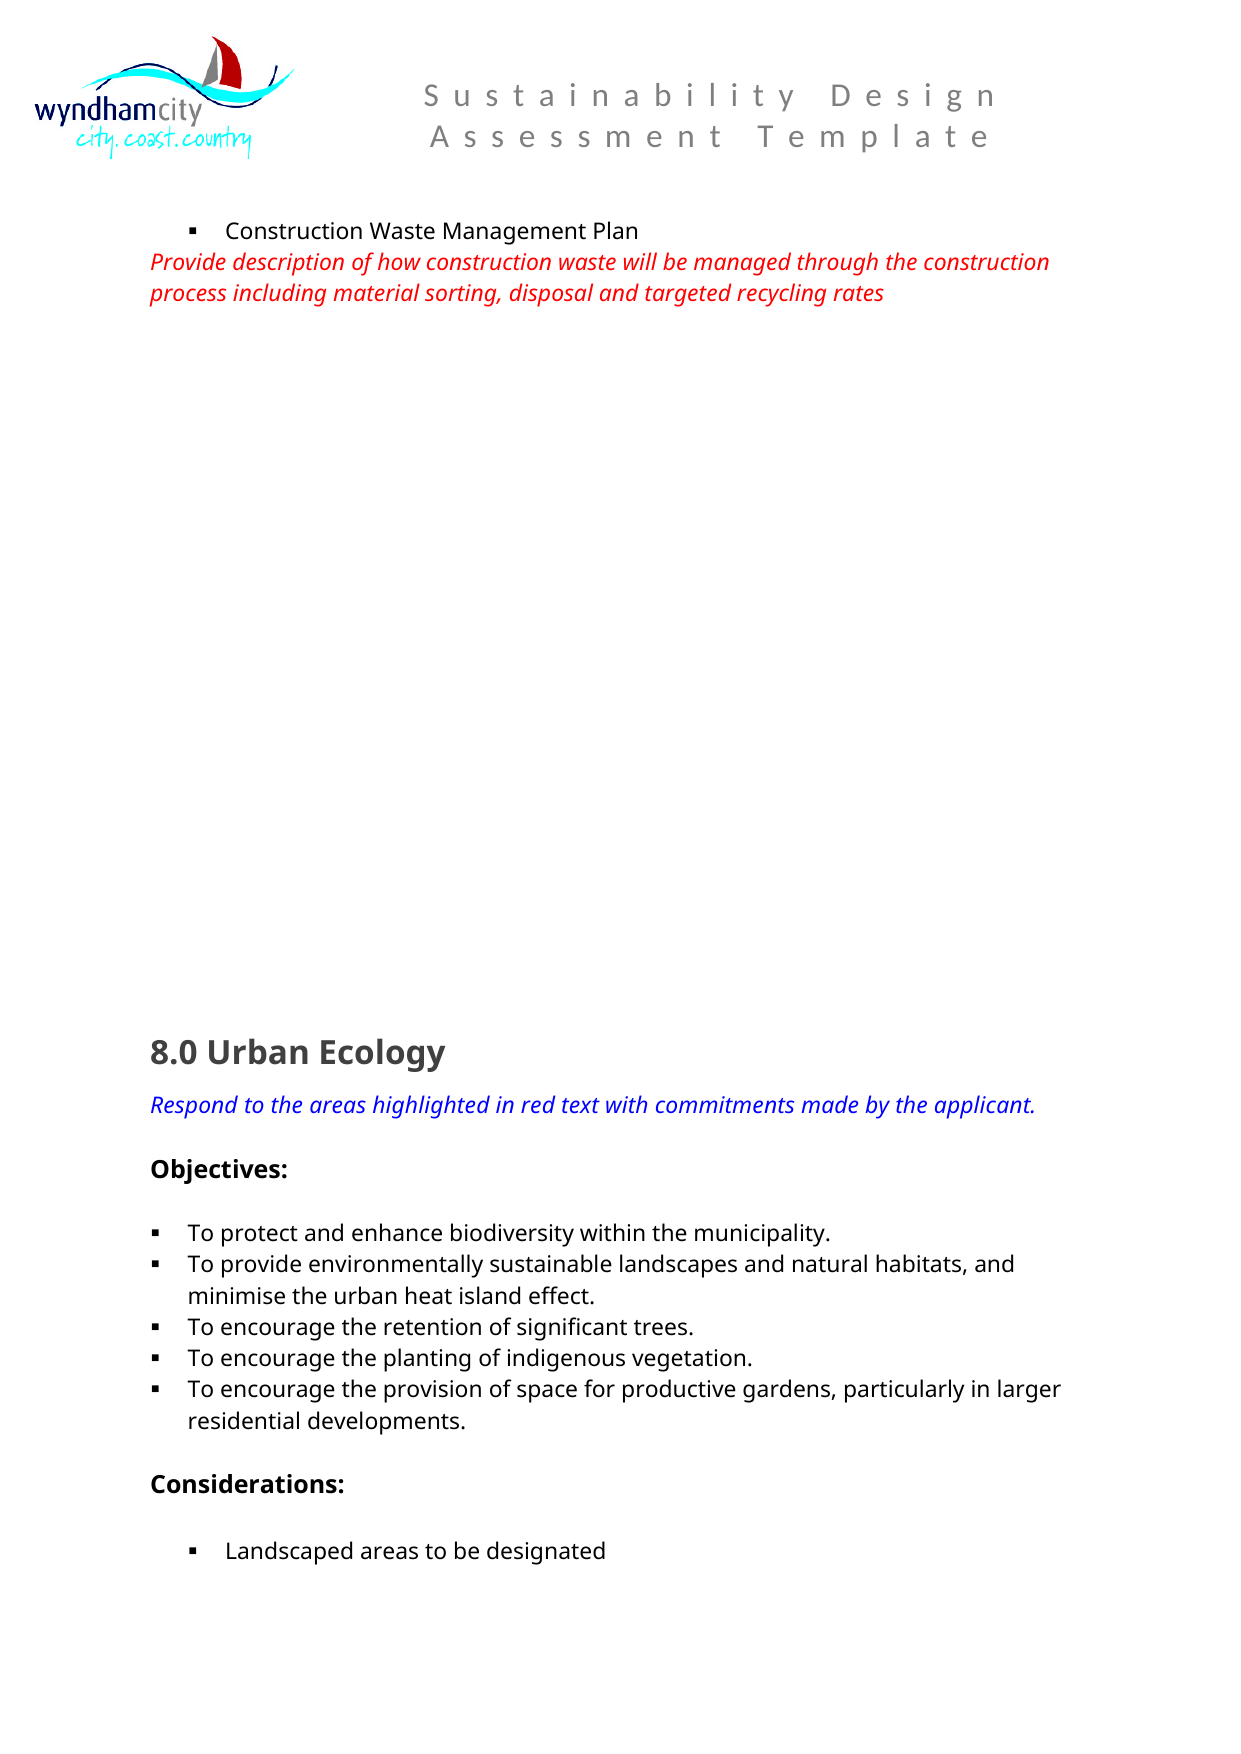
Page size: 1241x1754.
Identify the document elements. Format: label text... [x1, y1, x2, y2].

text Respond to the areas highlighted in red text with commitments made by the applicant. [150, 1089, 1090, 1121]
list To protect and enhance biodiversity within the municipality. [150, 1217, 1090, 1248]
text Considerations: [150, 1467, 1090, 1501]
text Provide description of how construction waste will be managed through the construction process including material sorting, disposal and targeted recycling rates [150, 246, 1090, 308]
list To encourage the provision of space for productive gardens, particularly in larger residential developments. [150, 1373, 1090, 1436]
text Objectives: [150, 1152, 1090, 1186]
list Landscaped areas to be designated [187, 1535, 1090, 1566]
list To provide environmentally sustainable landscapes and natural habitats, and minimise the urban heat island effect. [150, 1248, 1090, 1311]
list To encourage the retention of significant trees. [150, 1311, 1090, 1342]
picture [34, 36, 295, 159]
list To encourage the planting of indigenous vegetation. [150, 1342, 1090, 1373]
list Construction Waste Management Plan [187, 214, 1090, 246]
subtitle 8.0 Urban Ecology [150, 1029, 1090, 1074]
